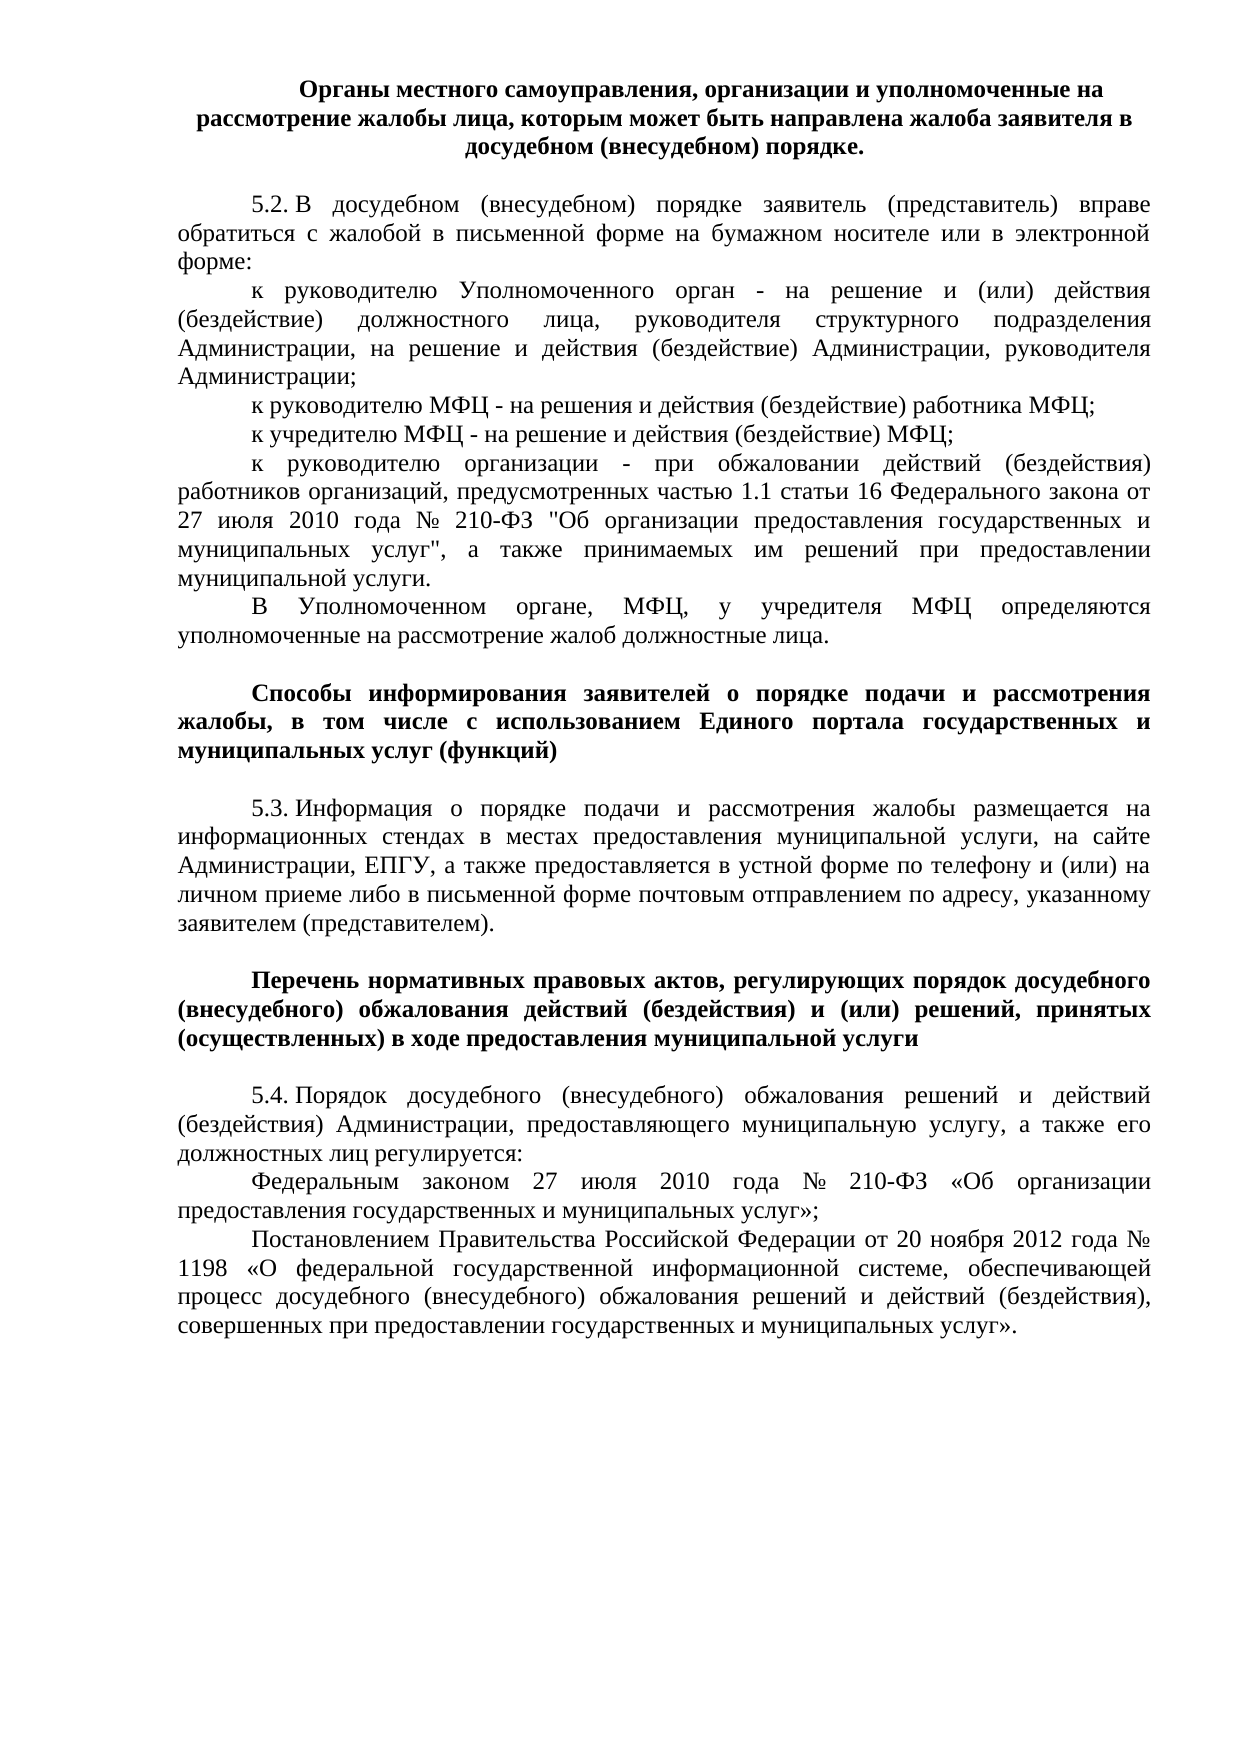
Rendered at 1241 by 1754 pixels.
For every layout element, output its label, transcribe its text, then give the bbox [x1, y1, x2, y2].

text Постановлением Правительства Российской Федерации от 20 ноября 2012 года № 1198 «О федеральной государственной информационной системе, обеспечивающей процесс досудебного (внесудебного) обжалования решений и действий (бездействия), совершенных при предоставлении государственных и муниципальных услуг». [177, 1224, 1152, 1339]
list Информация о порядке подачи и рассмотрения жалобы размещается на информационных стендах в местах предоставления муниципальной услуги, на сайте Администрации, ЕПГУ, а также предоставляется в устной форме по телефону и (или) на личном приеме либо в письменной форме почтовым отправлением по адресу, указанному заявителем (представителем). [177, 793, 1152, 936]
text к руководителю Уполномоченного орган - на решение и (или) действия (бездействие) должностного лица, руководителя структурного подразделения Администрации, на решение и действия (бездействие) Администрации, руководителя Администрации; [177, 275, 1152, 390]
text Органы местного самоуправления, организации и уполномоченные на рассмотрение жалобы лица, которым может быть направлена жалоба заявителя в досудебном (внесудебном) порядке. [177, 74, 1152, 160]
text к учредителю МФЦ - на решение и действия (бездействие) МФЦ; [177, 419, 1152, 448]
list Порядок досудебного (внесудебного) обжалования решений и действий (бездействия) Администрации, предоставляющего муниципальную услугу, а также его должностных лиц регулируется: [177, 1080, 1152, 1166]
text к руководителю организации - при обжаловании действий (бездействия) работников организаций, предусмотренных частью 1.1 статьи 16 Федерального закона от 27 июля 2010 года № 210-ФЗ "Об организации предоставления государственных и муниципальных услуг", а также принимаемых им решений при предоставлении муниципальной услуги. [177, 448, 1152, 591]
text Способы информирования заявителей о порядке подачи и рассмотрения жалобы, в том числе с использованием Единого портала государственных и муниципальных услуг (функций) [177, 678, 1152, 764]
text к руководителю МФЦ - на решения и действия (бездействие) работника МФЦ; [177, 390, 1152, 419]
text Перечень нормативных правовых актов, регулирующих порядок досудебного (внесудебного) обжалования действий (бездействия) и (или) решений, принятых (осуществленных) в ходе предоставления муниципальной услуги [177, 965, 1152, 1051]
list В досудебном (внесудебном) порядке заявитель (представитель) вправе обратиться с жалобой в письменной форме на бумажном носителе или в электронной форме: [177, 189, 1152, 275]
text В Уполномоченном органе, МФЦ, у учредителя МФЦ определяются уполномоченные на рассмотрение жалоб должностные лица. [177, 591, 1152, 649]
text Федеральным законом 27 июля 2010 года № 210-ФЗ «Об организации предоставления государственных и муниципальных услуг»; [177, 1166, 1152, 1224]
